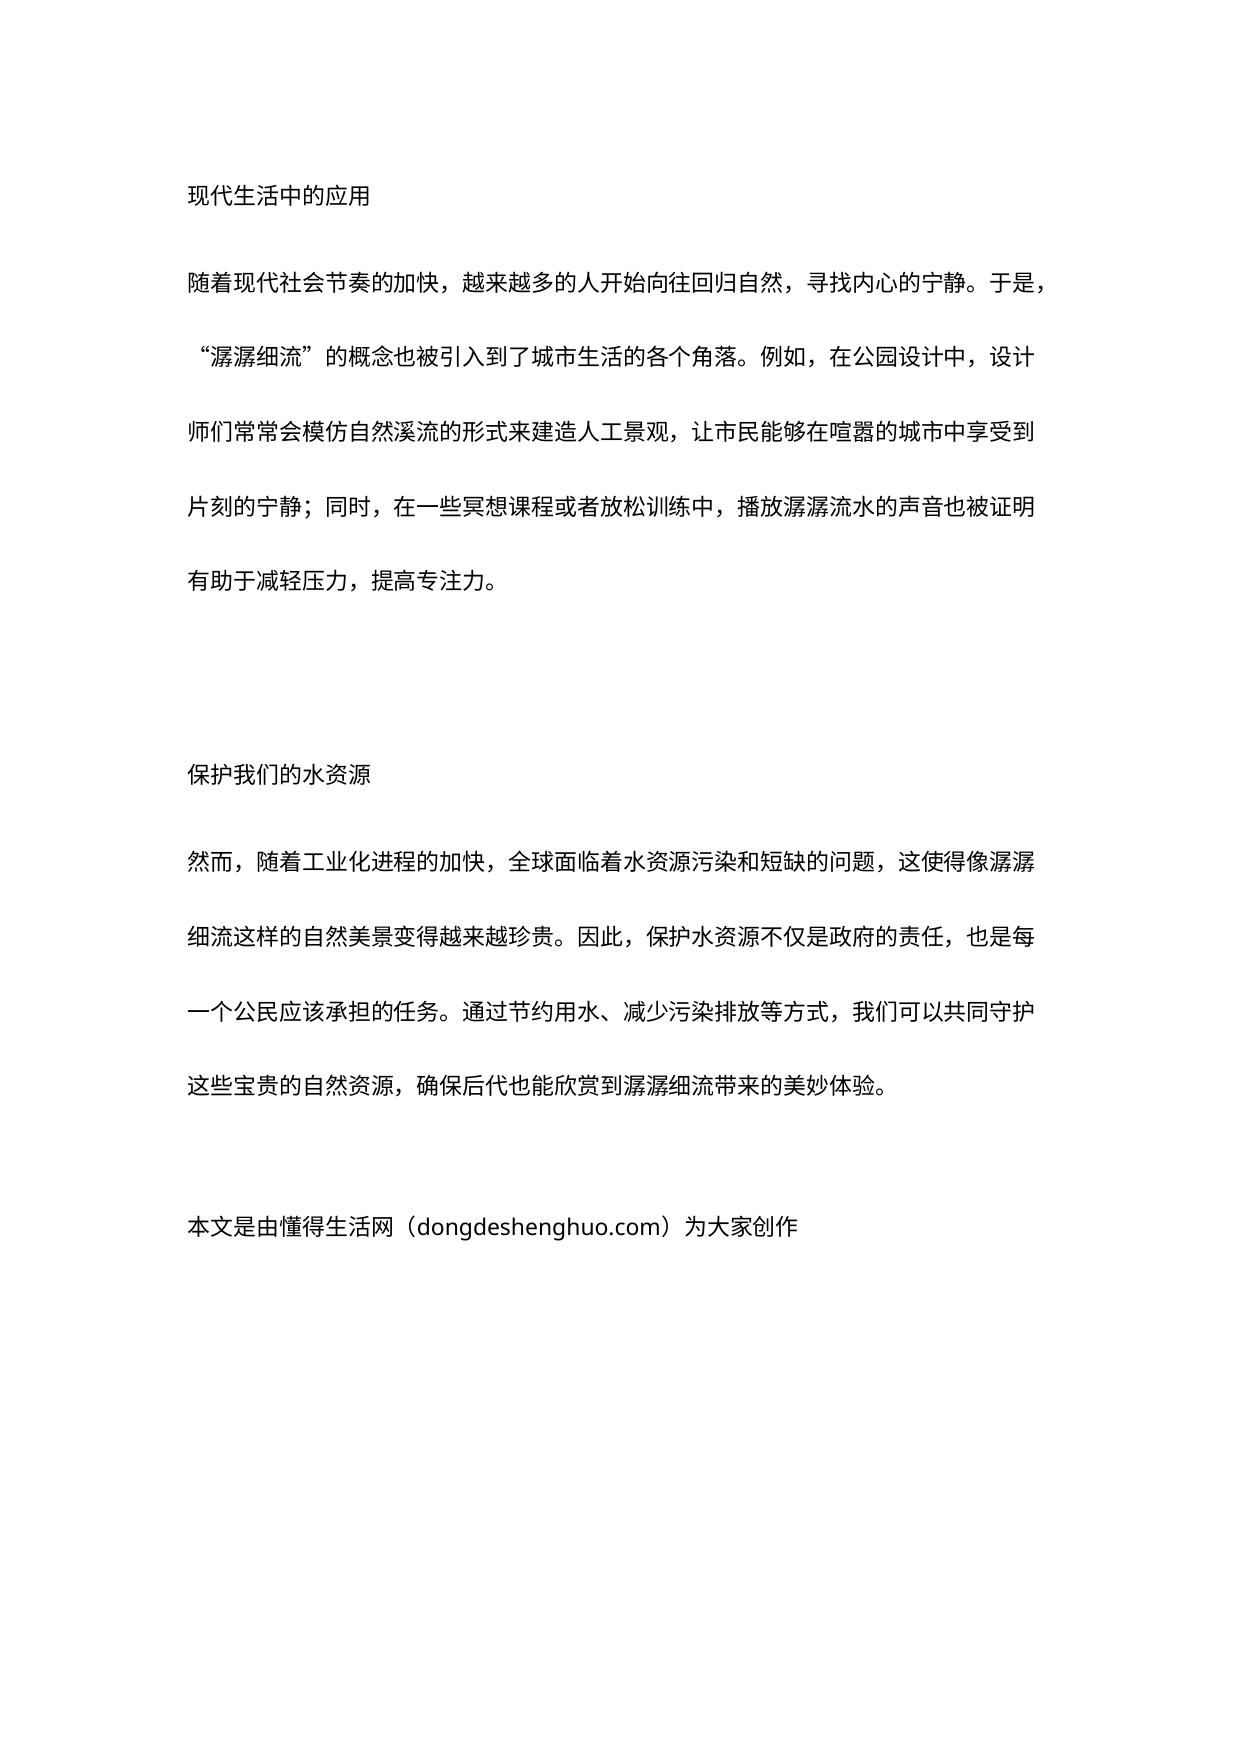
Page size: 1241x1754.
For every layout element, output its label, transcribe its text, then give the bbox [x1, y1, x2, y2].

text 现代生活中的应用 [187, 162, 1053, 227]
text 随着现代社会节奏的加快，越来越多的人开始向往回归自然，寻找内心的宁静。于是，“潺潺细流”的概念也被引入到了城市生活的各个角落。例如，在公园设计中，设计师们常常会模仿自然溪流的形式来建造人工景观，让市民能够在喧嚣的城市中享受到片刻的宁静；同时，在一些冥想课程或者放松训练中，播放潺潺流水的声音也被证明有助于减轻压力，提高专注力。 [187, 248, 1053, 612]
text 保护我们的水资源 [187, 742, 1053, 807]
text 然而，随着工业化进程的加快，全球面临着水资源污染和短缺的问题，这使得像潺潺细流这样的自然美景变得越来越珍贵。因此，保护水资源不仅是政府的责任，也是每一个公民应该承担的任务。通过节约用水、减少污染排放等方式，我们可以共同守护这些宝贵的自然资源，确保后代也能欣赏到潺潺细流带来的美妙体验。 [187, 828, 1053, 1117]
text 本文是由懂得生活网（dongdeshenghuo.com）为大家创作 [187, 1193, 1053, 1258]
